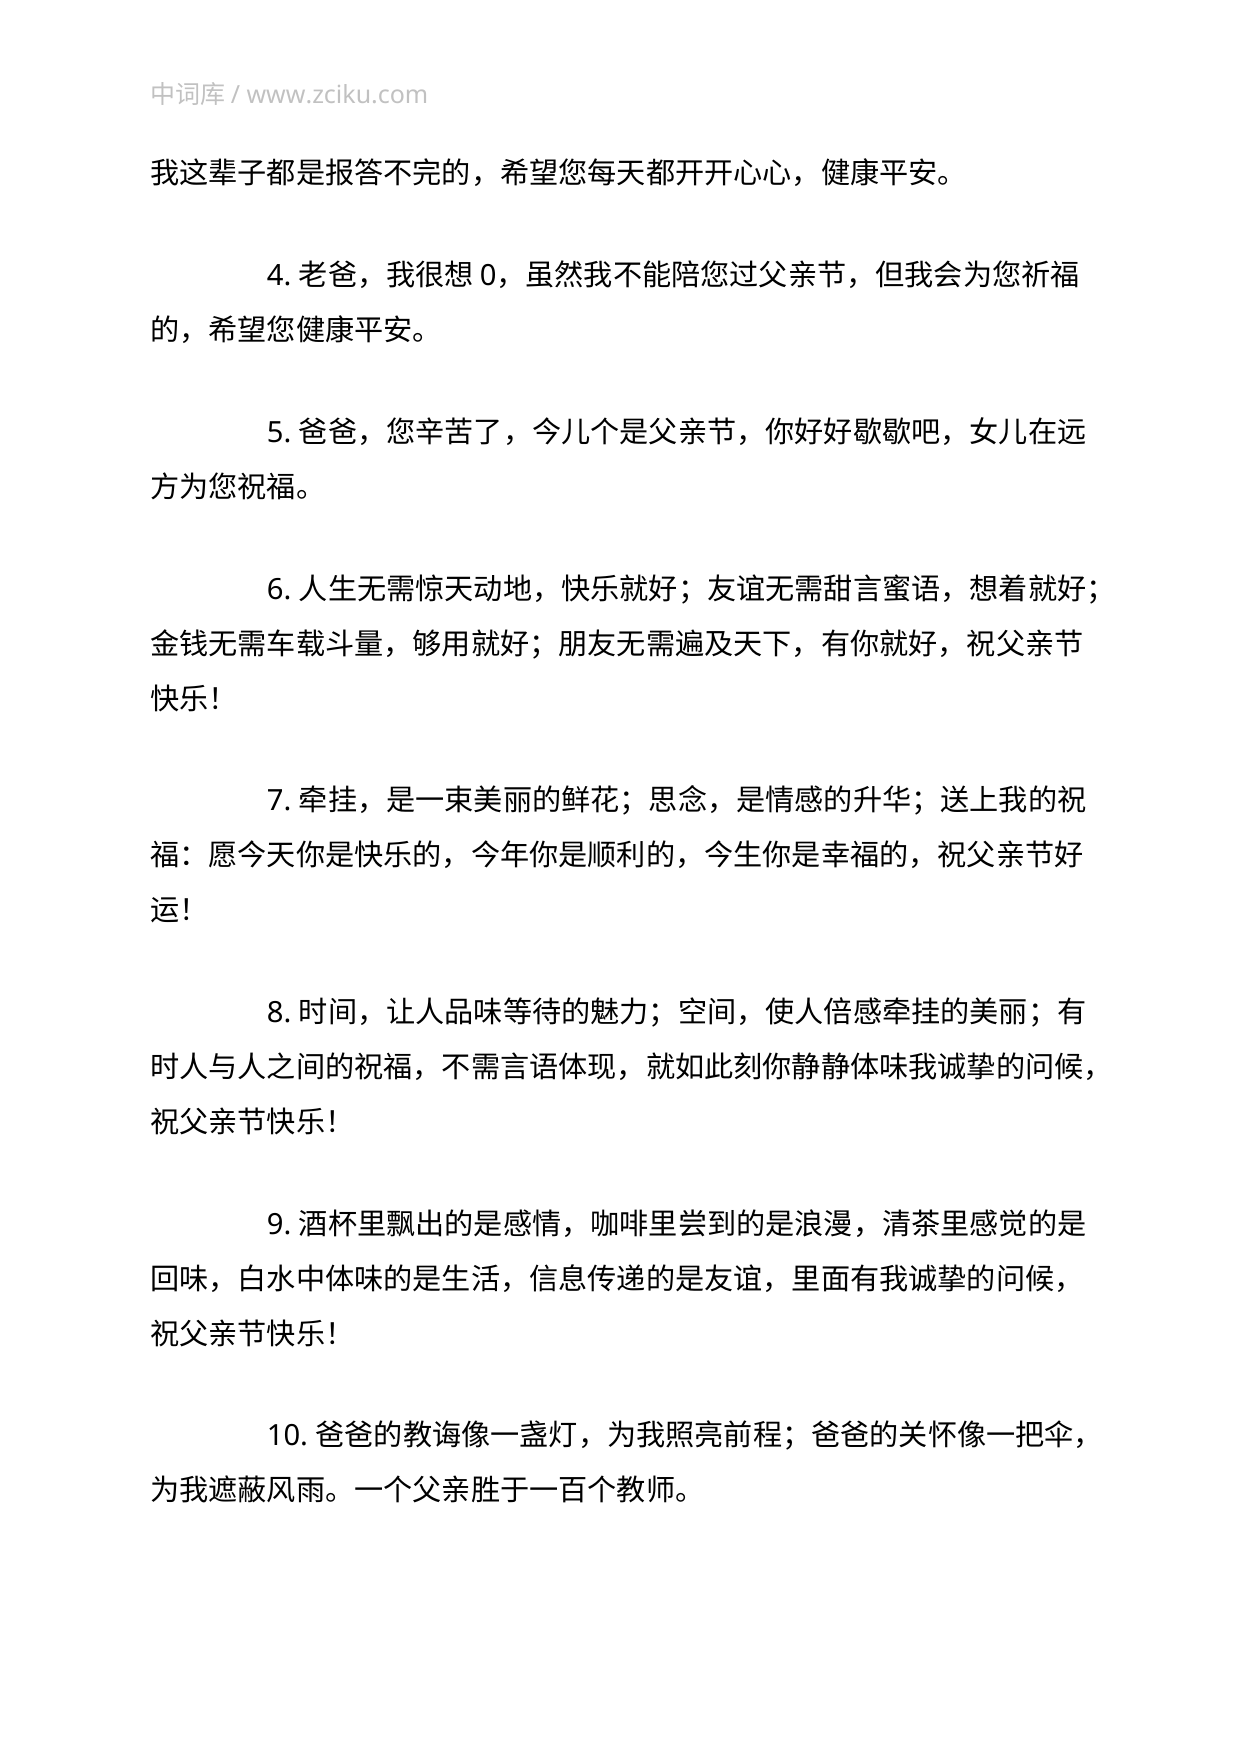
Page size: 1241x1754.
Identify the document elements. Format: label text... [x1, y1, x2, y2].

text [150, 150, 1090, 192]
text 9. 酒杯里飘出的是感情，咖啡里尝到的是浪漫，清茶里感觉的是回味，白水中体味的是生活，信息传递的是友谊，里面有我诚挚的问候，祝父亲节快乐！ [150, 1200, 1090, 1352]
text 10. 爸爸的教诲像一盏灯，为我照亮前程；爸爸的关怀像一把伞，为我遮蔽风雨。一个父亲胜于一百个教师。 [150, 1412, 1090, 1509]
text 6. 人生无需惊天动地，快乐就好；友谊无需甜言蜜语，想着就好；金钱无需车载斗量，够用就好；朋友无需遍及天下，有你就好，祝父亲节快乐！ [150, 565, 1090, 717]
text 4. 老爸，我很想0，虽然我不能陪您过父亲节，但我会为您祈福的，希望您健康平安。 [150, 252, 1090, 349]
text 8. 时间，让人品味等待的魅力；空间，使人倍感牵挂的美丽；有时人与人之间的祝福，不需言语体现，就如此刻你静静体味我诚挚的问候，祝父亲节快乐！ [150, 989, 1090, 1141]
text 5. 爸爸，您辛苦了，今儿个是父亲节，你好好歇歇吧，女儿在远方为您祝福。 [150, 408, 1090, 506]
text 7. 牵挂，是一束美丽的鲜花；思念，是情感的升华；送上我的祝福：愿今天你是快乐的，今年你是顺利的，今生你是幸福的，祝父亲节好运！ [150, 777, 1090, 929]
